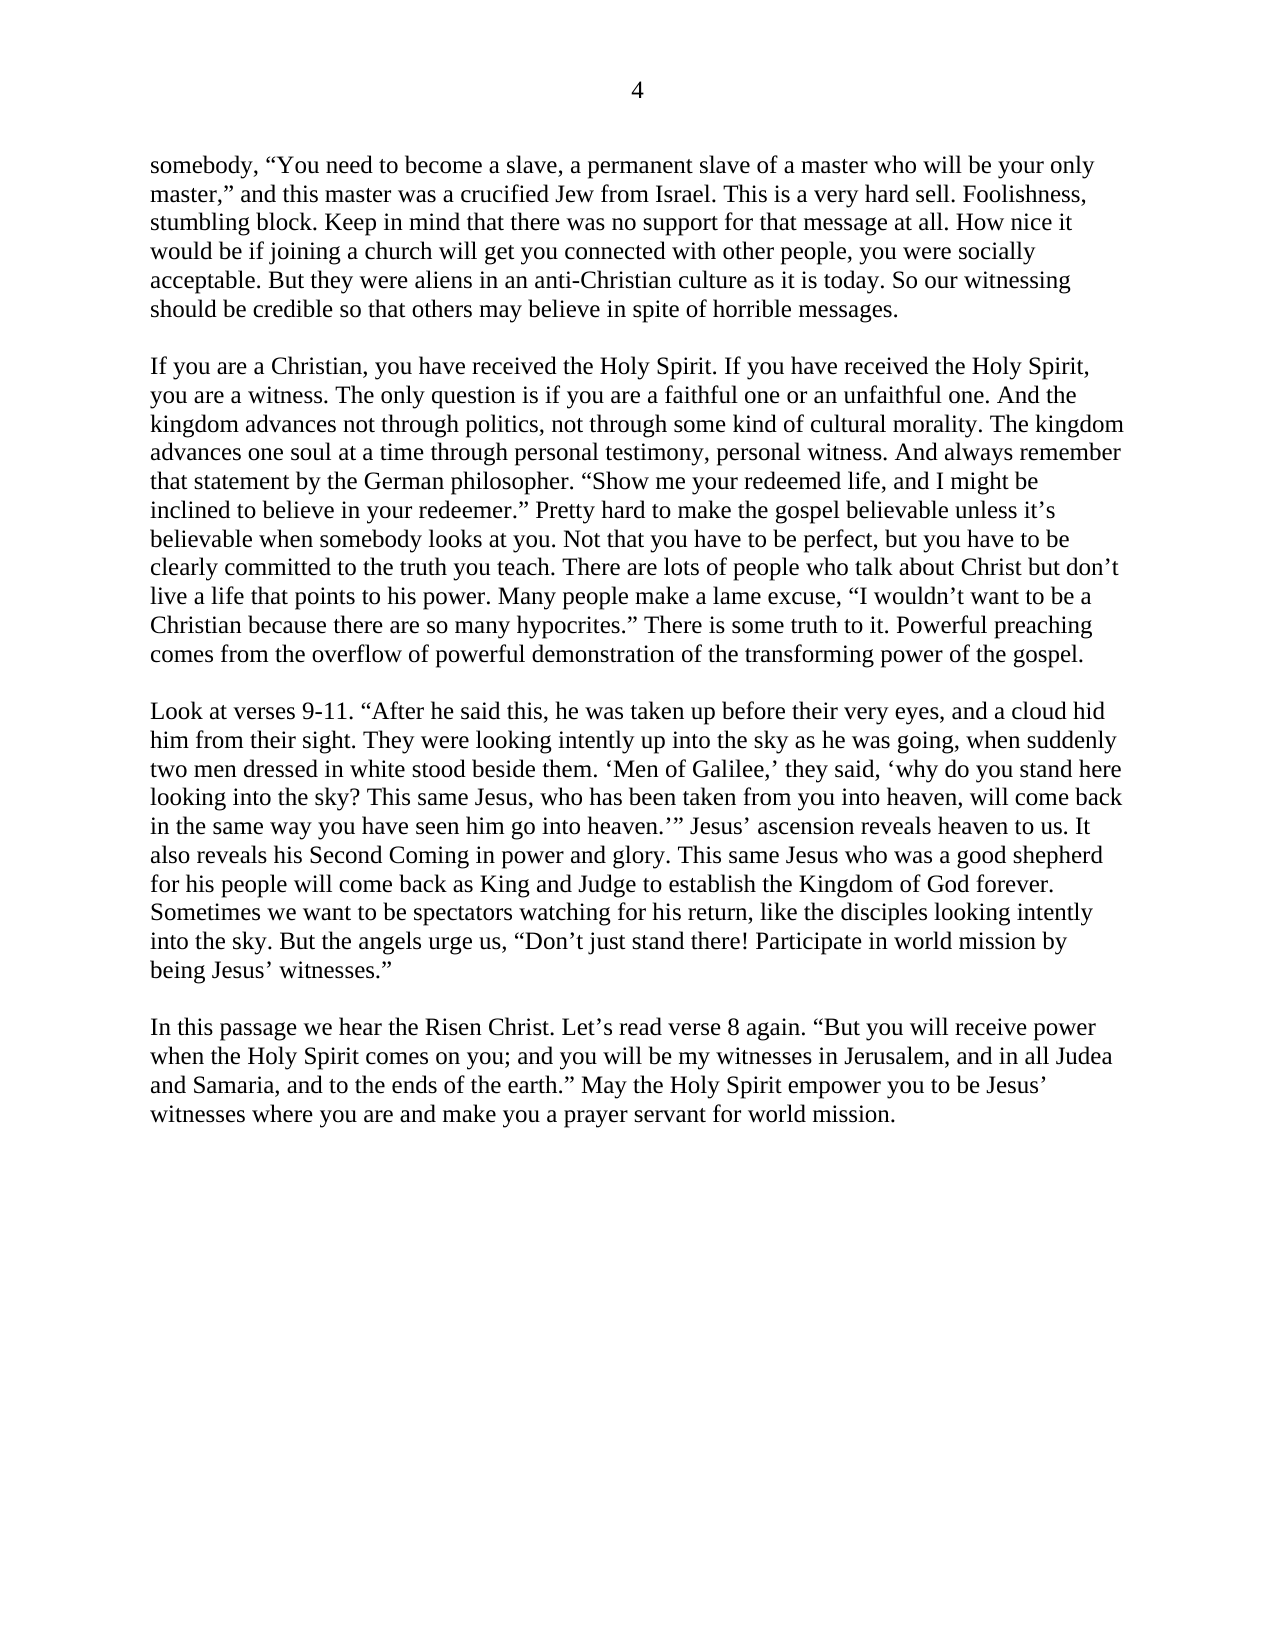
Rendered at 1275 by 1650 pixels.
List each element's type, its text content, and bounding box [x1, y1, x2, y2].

text In this passage we hear the Risen Christ. Let’s read verse 8 again. “But you will receive power when the Holy Spirit comes on you; and you will be my witnesses in , and in all and , and to the ends of the earth.” May the Holy Spirit empower you to be Jesus’ witnesses where you are and make you a prayer servant for world mission. [150, 1012, 1125, 1127]
text Look at verses 9-11. “After he said this, he was taken up before their very eyes, and a cloud hid him from their sight. They were looking intently up into the sky as he was going, when suddenly two men dressed in white stood beside them. ‘Men of ,’ they said, ‘why do you stand here looking into the sky? This same Jesus, who has been taken from you into heaven, will come back in the same way you have seen him go into heaven.’” Jesus’ ascension reveals heaven to us. It also reveals his Second Coming in power and glory. This same Jesus who was a good shepherd for his people will come back as King and Judge to establish the forever. Sometimes we want to be spectators watching for his return, like the disciples looking intently into the sky. But the angels urge us, “Don’t just stand there! Participate in world mission by being Jesus’ witnesses.” [150, 696, 1125, 984]
text If you are a Christian, you have received the Holy Spirit. If you have received the Holy Spirit, you are a witness. The only question is if you are a faithful one or an unfaithful one. And the kingdom advances not through politics, not through some kind of cultural morality. The kingdom advances one soul at a time through personal testimony, personal witness. And always remember that statement by the German philosopher. “Show me your redeemed life, and I might be inclined to believe in your redeemer.” Pretty hard to make the gospel believable unless it’s believable when somebody looks at you. Not that you have to be perfect, but you have to be clearly committed to the truth you teach. There are lots of people who talk about Christ but don’t live a life that points to his power. Many people make a lame excuse, “I wouldn’t want to be a Christian because there are so many hypocrites.” There is some truth to it. Powerful preaching comes from the overflow of powerful demonstration of the transforming power of the gospel. [150, 351, 1125, 667]
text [150, 150, 1125, 322]
